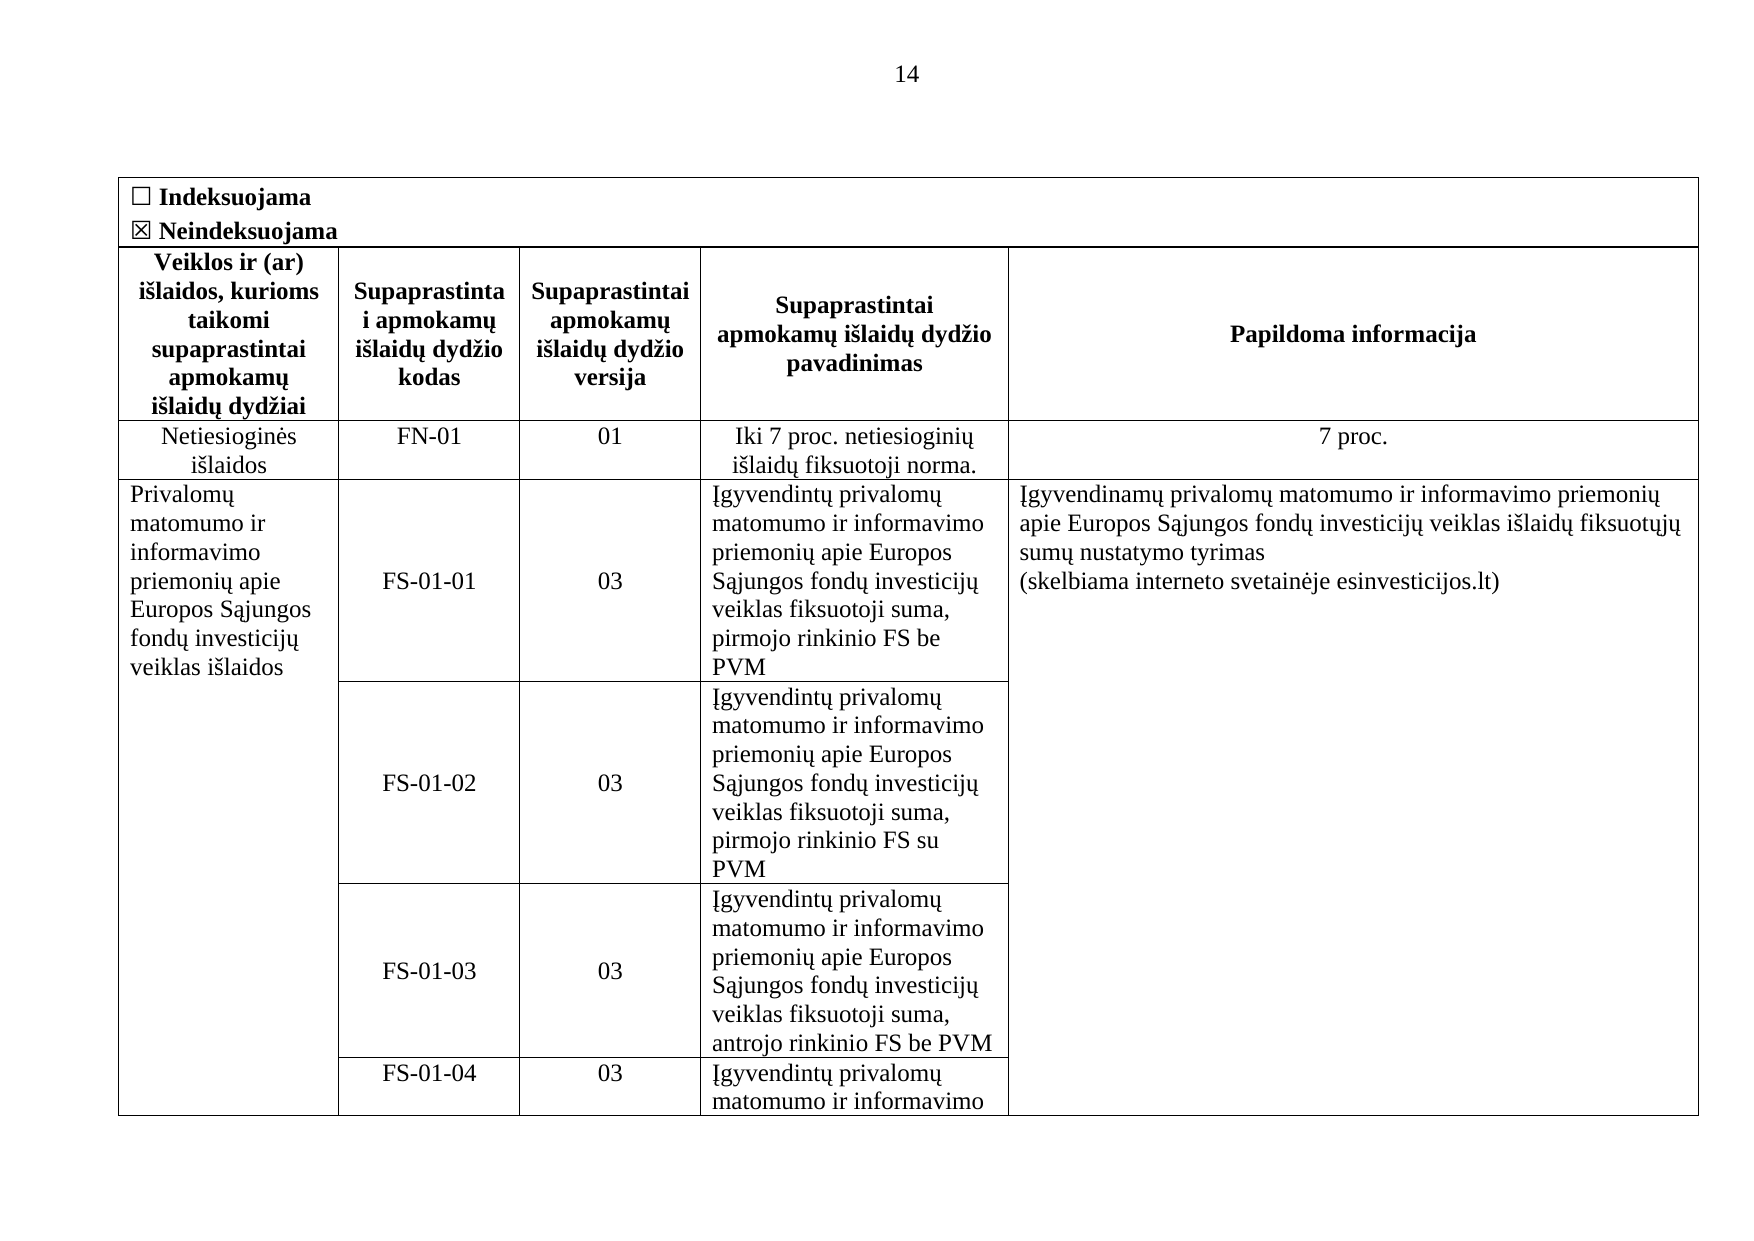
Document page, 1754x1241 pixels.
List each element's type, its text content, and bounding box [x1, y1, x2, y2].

table_cell Netiesioginės išlaidos [119, 421, 338, 478]
table_cell FS-01-01 [339, 480, 519, 681]
table_cell Papildoma informacija [1009, 248, 1698, 420]
table_cell Įgyvendinamų privalomų matomumo ir informavimo priemonių apie Europos Sąjungos fondų investicijų veiklas išlaidų fiksuotųjų sumų nustatymo tyrimas (skelbiama interneto svetainėje esinvesticijos.lt) [1009, 480, 1698, 1115]
table_cell 03 [520, 480, 700, 681]
table_cell FS-01-03 [339, 884, 519, 1057]
table_cell Supaprastintai apmokamų išlaidų dydžio kodas [339, 248, 519, 420]
table_cell Privalomų matomumo ir informavimo priemonių apie Europos Sąjungos fondų investicijų veiklas išlaidos [119, 480, 338, 1115]
table_cell Įgyvendintų privalomų matomumo ir informavimo priemonių apie Europos Sąjungos fondų investicijų veiklas fiksuotoji suma, pirmojo rinkinio FS be PVM [701, 480, 1008, 681]
table_cell 03 [520, 884, 700, 1057]
table_cell Supaprastintai apmokamų išlaidų dydžio pavadinimas [701, 248, 1008, 420]
table_cell Veiklos ir (ar) išlaidos, kurioms taikomi supaprastintai apmokamų išlaidų dydžiai [119, 248, 338, 420]
table_cell 7 proc. [1009, 421, 1698, 478]
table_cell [701, 1058, 1008, 1115]
table_cell FS-01-02 [339, 682, 519, 883]
table_cell Įgyvendintų privalomų matomumo ir informavimo priemonių apie Europos Sąjungos fondų investicijų veiklas fiksuotoji suma, antrojo rinkinio FS be PVM [701, 884, 1008, 1057]
table_cell Iki 7 proc. netiesioginių išlaidų fiksuotoji norma. [701, 421, 1008, 478]
table_cell 03 [520, 1058, 700, 1115]
table_cell FS-01-04 [339, 1058, 519, 1115]
table_cell 01 [520, 421, 700, 478]
table_cell FN-01 [339, 421, 519, 478]
table_cell Supaprastintai apmokamų išlaidų dydžio versija [520, 248, 700, 420]
table_cell Įgyvendintų privalomų matomumo ir informavimo priemonių apie Europos Sąjungos fondų investicijų veiklas fiksuotoji suma, pirmojo rinkinio FS su PVM [701, 682, 1008, 883]
table_cell 03 [520, 682, 700, 883]
table_cell ☐ Indeksuojama ☒ Neindeksuojama [119, 178, 1698, 246]
